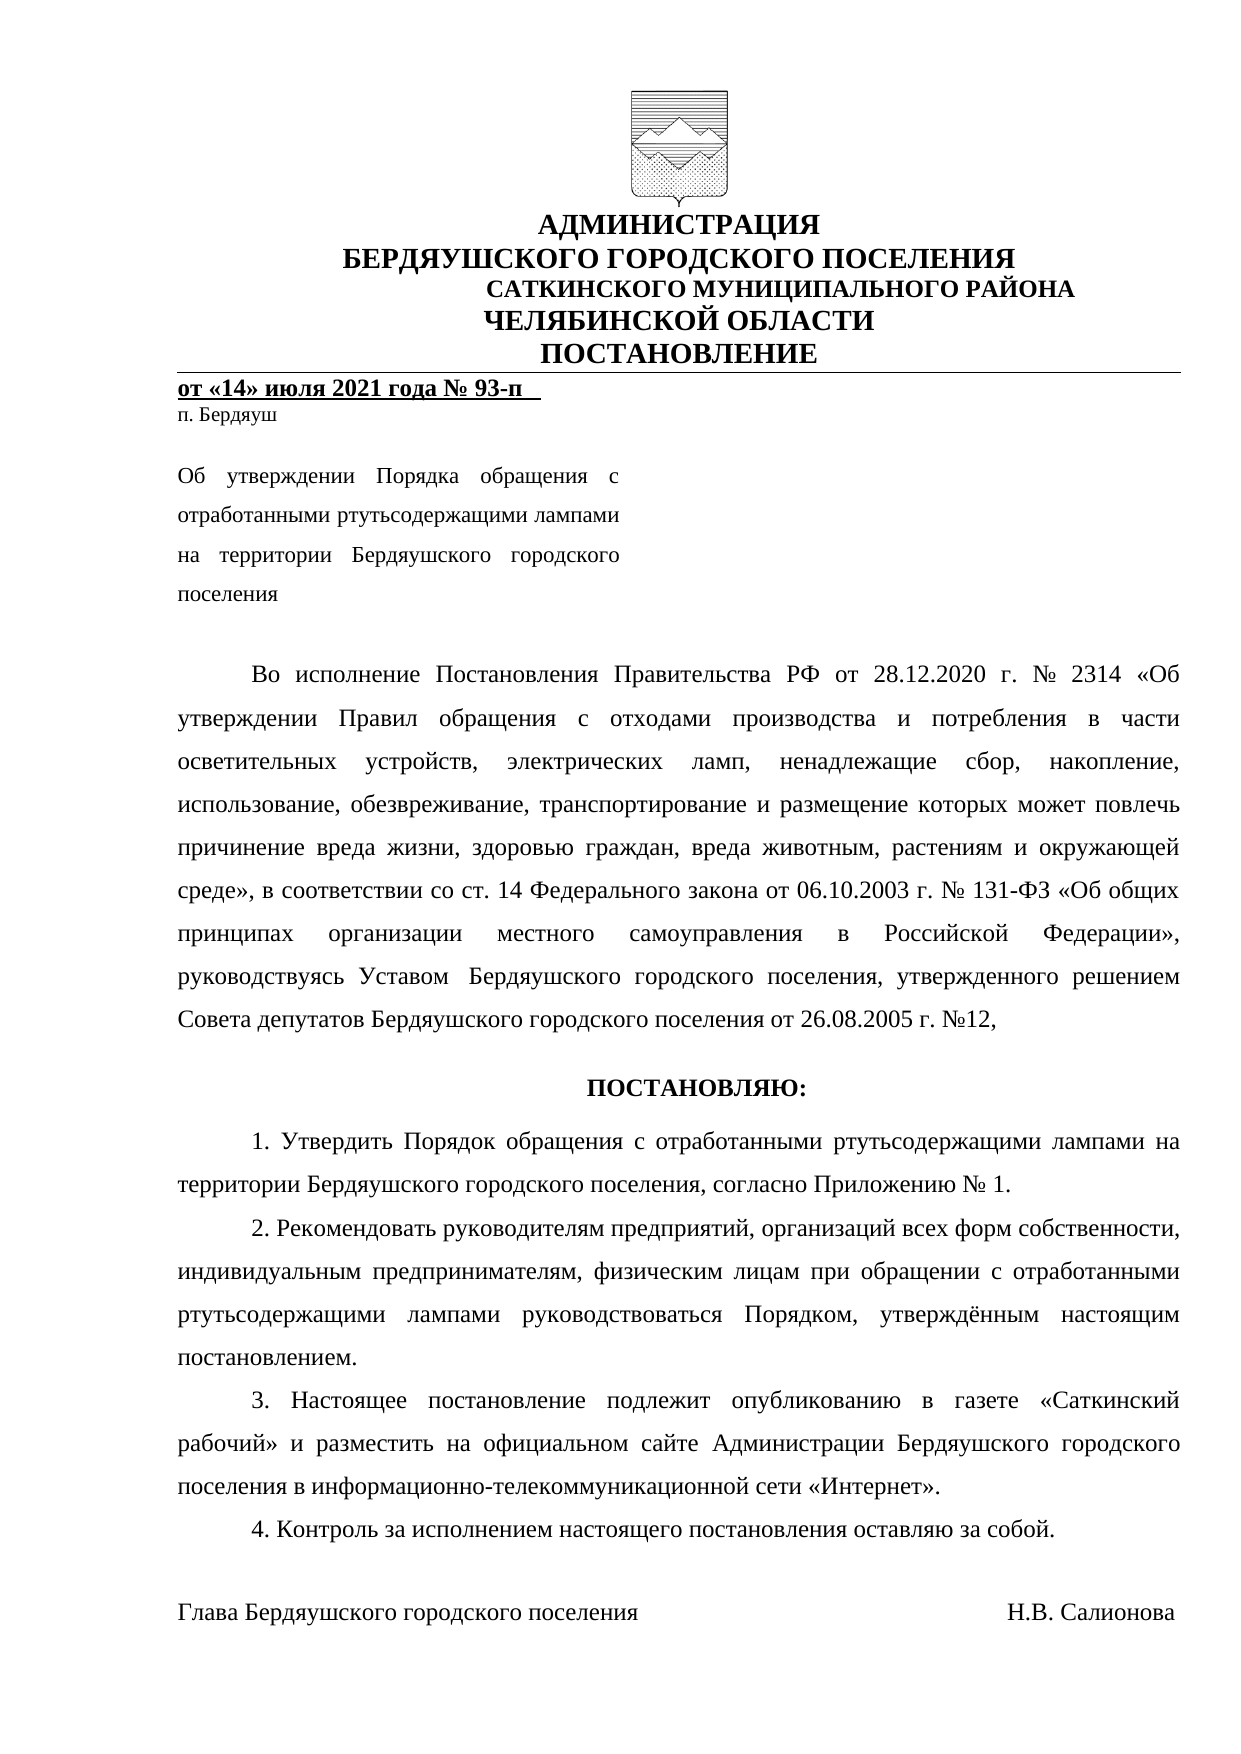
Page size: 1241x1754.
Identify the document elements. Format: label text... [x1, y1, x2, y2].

text ПОСТАНОВЛЯЮ: [133, 1073, 1181, 1101]
text Во исполнение Постановления Правительства РФ от 28.12.2020 г. № 2314 «Об утверждении Правил обращения с отходами производства и потребления в части осветительных устройств, электрических ламп, ненадлежащие сбор, накопление, использование, обезвреживание, транспортирование и размещение которых может повлечь причинение вреда жизни, здоровью граждан, вреда животным, растениям и окружающей среде», в соответствии со ст. 14 Федерального закона от 06.10.2003 г. № 131-ФЗ «Об общих принципах организации местного самоуправления в Российской Федерации», руководствуясь Уставом Бердяушского городского поселения, утвержденного решением Совета депутатов Бердяушского городского поселения от 26.08.2005 г. №12, [177, 659, 1181, 1033]
title ПОСТАНОВЛЕНИЕ [177, 337, 1181, 372]
text Об утверждении Порядка обращения с отработанными ртутьсодержащими лампами на территории Бердяушского городского поселения [177, 462, 620, 607]
text от «14» июля 2021 года № 93-п [177, 373, 1181, 402]
text ЧЕЛЯБИНСКОЙ ОБЛАСТИ [177, 303, 1181, 337]
text 1. Утвердить Порядок обращения с отработанными ртутьсодержащими лампами на территории Бердяушского городского поселения, согласно Приложению № 1. [177, 1126, 1181, 1198]
text 4. Контроль за исполнением настоящего постановления оставляю за собой. [177, 1514, 1181, 1543]
subtitle САТКИНСКОГО МУНИЦИПАЛЬНОГО РАЙОНА [380, 274, 1181, 303]
text п. Бердяуш [177, 402, 1181, 426]
picture [629, 88, 729, 208]
text 3. Настоящее постановление подлежит опубликованию в газете «Саткинский рабочий» и разместить на официальном сайте Администрации Бердяушского городского поселения в информационно-телекоммуникационной сети «Интернет». [177, 1385, 1181, 1500]
text Глава Бердяушского городского поселения Н.В. Салионова [177, 1597, 1181, 1626]
text 2. Рекомендовать руководителям предприятий, организаций всех форм собственности, индивидуальным предпринимателям, физическим лицам при обращении с отработанными ртутьсодержащими лампами руководствоваться Порядком, утверждённым настоящим постановлением. [177, 1213, 1181, 1371]
text АДМИНИСТРАЦИЯ [177, 207, 1181, 241]
text БЕРДЯУШСКОГО ГОРОДСКОГО ПОСЕЛЕНИЯ [177, 241, 1181, 274]
